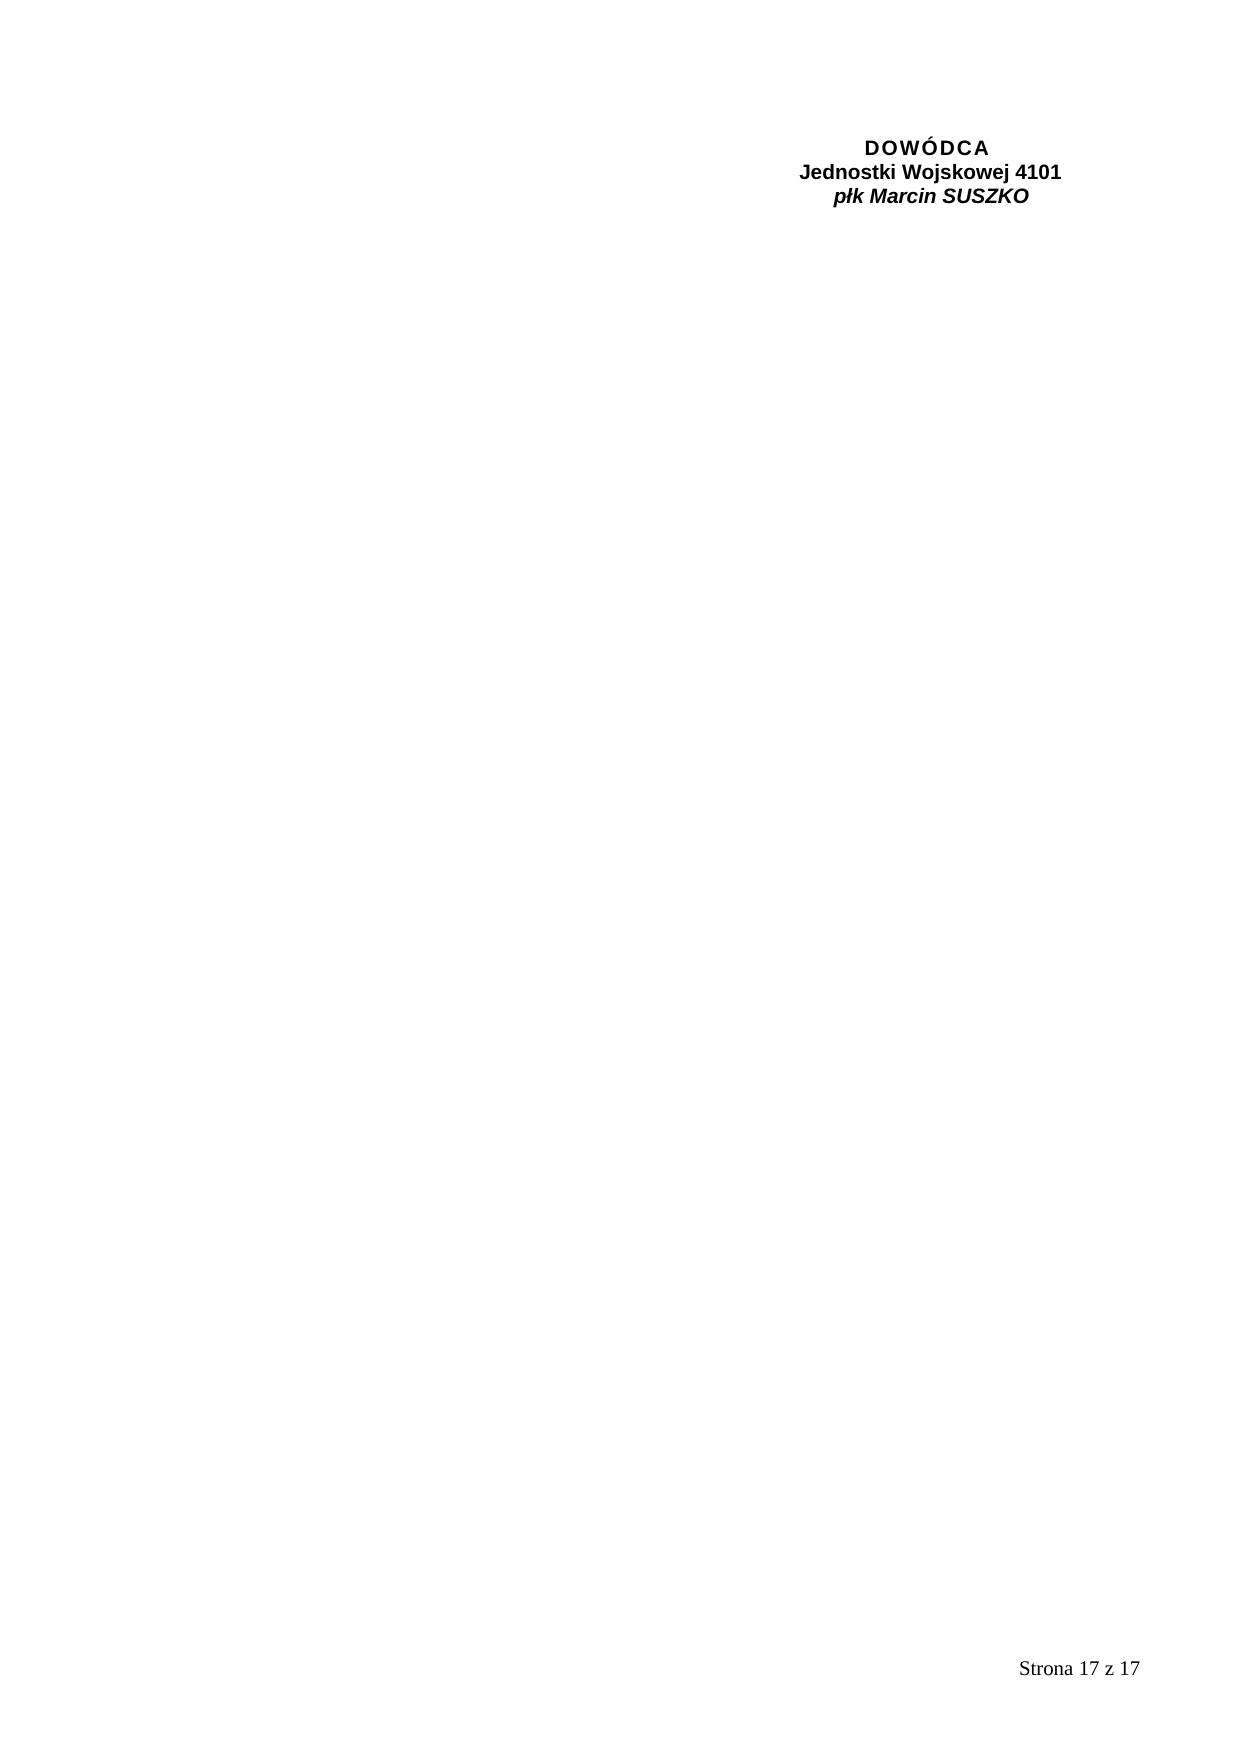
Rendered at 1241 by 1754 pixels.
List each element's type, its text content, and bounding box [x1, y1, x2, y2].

text Jednostki Wojskowej 4101 [770, 160, 1110, 184]
text dowódcA [770, 136, 1110, 160]
text płk Marcin SUSZKO [770, 184, 1140, 208]
